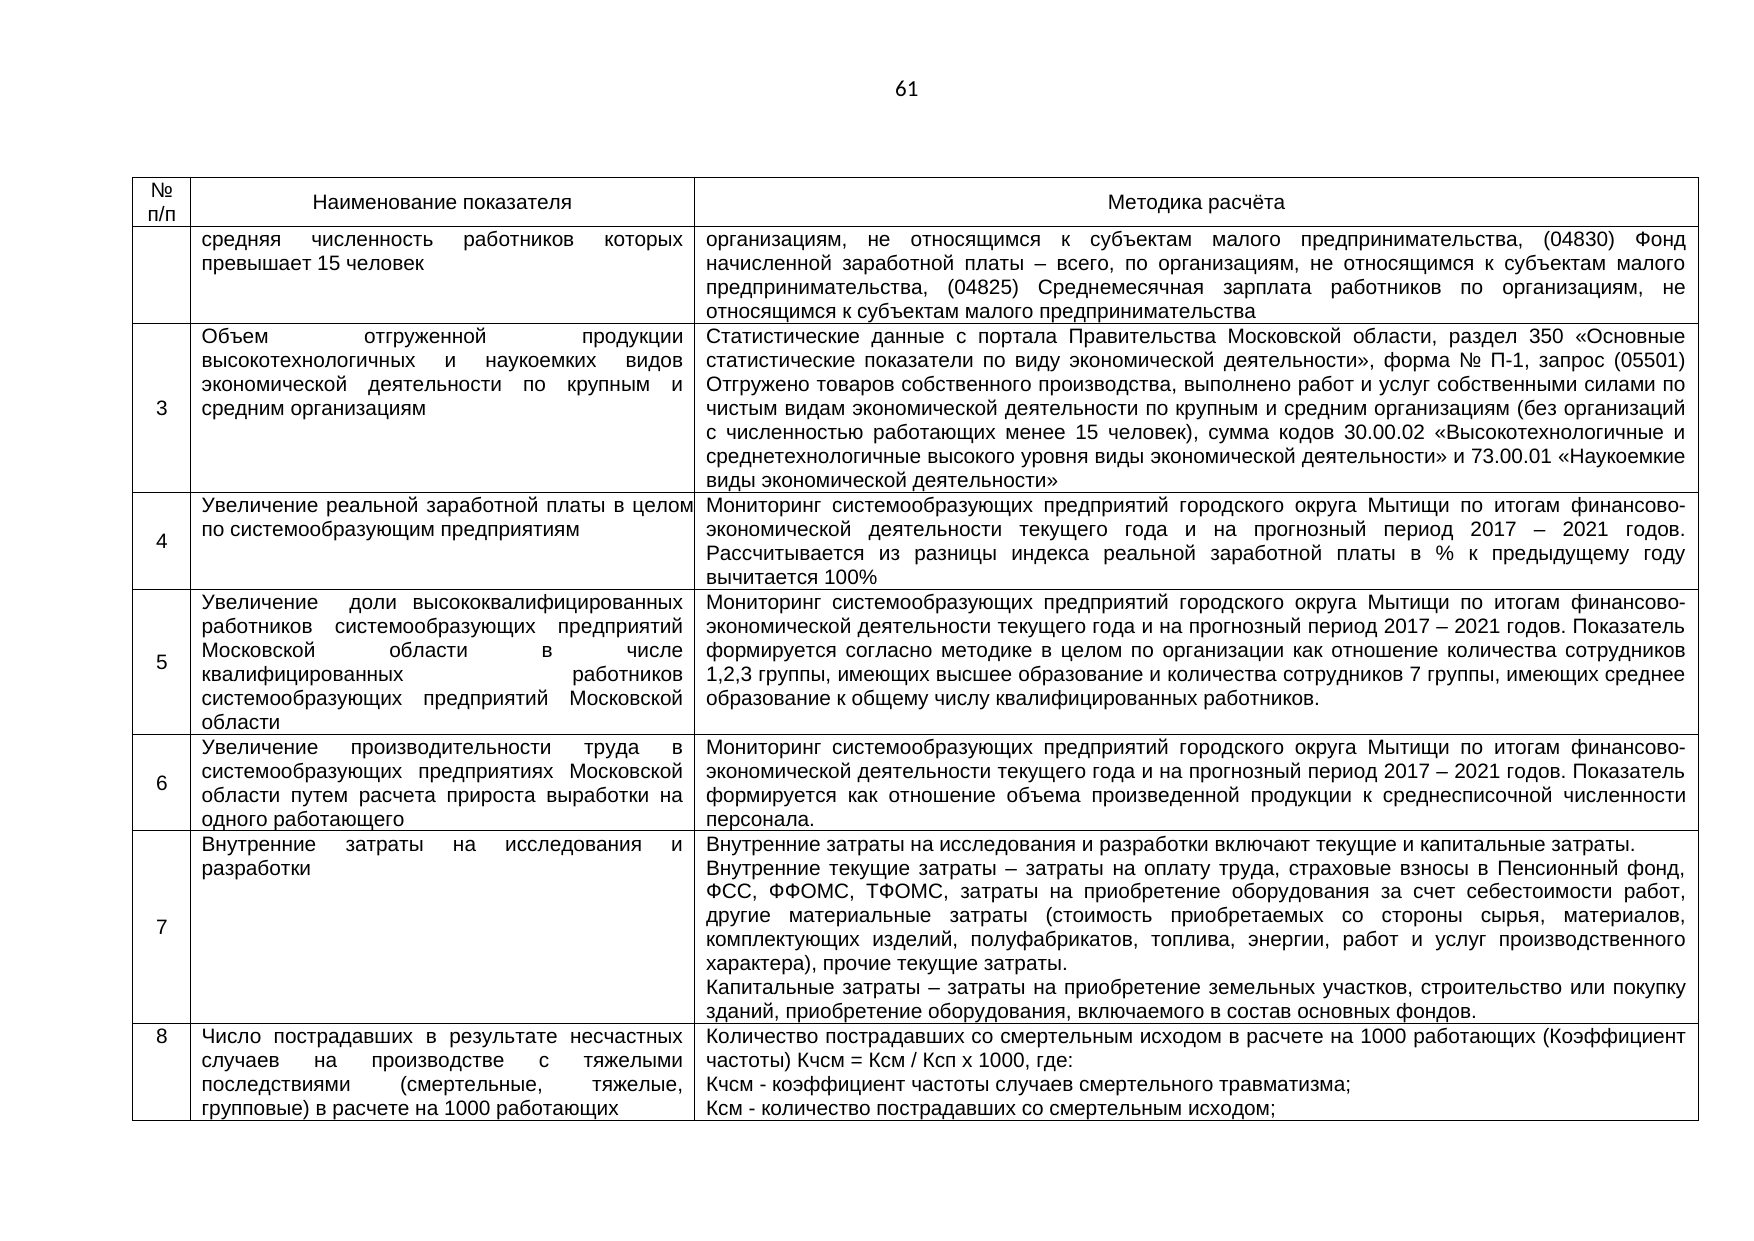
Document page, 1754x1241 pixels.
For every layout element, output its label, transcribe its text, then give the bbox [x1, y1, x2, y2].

table_cell 7 [133, 831, 190, 1023]
table_cell Объем отгруженной продукции высокотехнологичных и наукоемких видов экономической деятельности по крупным и средним организациям [191, 324, 694, 492]
table_cell 5 [133, 590, 190, 733]
table_cell Статистические данные с портала Правительства Московской области, раздел 350 «Основные статистические показатели по виду экономической деятельности», форма № П-1, запрос (05501) Отгружено товаров собственного производства, выполнено работ и услуг собственными силами по чистым видам экономической деятельности по крупным и средним организациям (без организаций с численностью работающих менее 15 человек), сумма кодов 30.00.02 «Высокотехнологичные и среднетехнологичные высокого уровня виды экономической деятельности» и 73.00.01 «Наукоемкие виды экономической деятельности» [695, 324, 1698, 492]
table_cell Увеличение производительности труда в системообразующих предприятиях Московской области путем расчета прироста выработки на одного работающего [191, 735, 694, 830]
table_cell Увеличение доли высококвалифицированных работников системообразующих предприятий Московской области в числе квалифицированных работников системообразующих предприятий Московской области [191, 590, 694, 733]
table_cell 2 [133, 227, 190, 323]
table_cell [191, 227, 694, 323]
table_cell Мониторинг системообразующих предприятий городского округа Мытищи по итогам финансово-экономической деятельности текущего года и на прогнозный период 2017 – 2021 годов. Показатель формируется согласно методике в целом по организации как отношение количества сотрудников 1,2,3 группы, имеющих высшее образование и количества сотрудников 7 группы, имеющих среднее образование к общему числу квалифицированных работников. [695, 590, 1698, 733]
table_header № п/п [133, 178, 190, 226]
table_header Методика расчёта [695, 178, 1698, 226]
table_cell Внутренние затраты на исследования и разработки [191, 831, 694, 1023]
table_cell Мониторинг системообразующих предприятий городского округа Мытищи по итогам финансово-экономической деятельности текущего года и на прогнозный период 2017 – 2021 годов. Показатель формируется как отношение объема произведенной продукции к среднесписочной численности персонала. [695, 735, 1698, 830]
table_cell 6 [133, 735, 190, 830]
table_cell Увеличение реальной заработной платы в целом по системообразующим предприятиям [191, 493, 694, 589]
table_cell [695, 1024, 1698, 1120]
table_cell 4 [133, 493, 190, 589]
table_cell 3 [133, 324, 190, 492]
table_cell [191, 1024, 694, 1120]
table_cell 8 [133, 1024, 190, 1120]
table_cell Внутренние затраты на исследования и разработки включают текущие и капитальные затраты. Внутренние текущие затраты – затраты на оплату труда, страховые взносы в Пенсионный фонд, ФСС, ФФОМС, ТФОМС, затраты на приобретение оборудования за счет себестоимости работ, другие материальные затраты (стоимость приобретаемых со стороны сырья, материалов, комплектующих изделий, полуфабрикатов, топлива, энергии, работ и услуг производственного характера), прочие текущие затраты. Капитальные затраты – затраты на приобретение земельных участков, строительство или покупку зданий, приобретение оборудования, включаемого в состав основных фондов. [695, 831, 1698, 1023]
table_header Наименование показателя [191, 178, 694, 226]
table_cell Мониторинг системообразующих предприятий городского округа Мытищи по итогам финансово-экономической деятельности текущего года и на прогнозный период 2017 – 2021 годов. Рассчитывается из разницы индекса реальной заработной платы в % к предыдущему году вычитается 100% [695, 493, 1698, 589]
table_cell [695, 227, 1698, 323]
